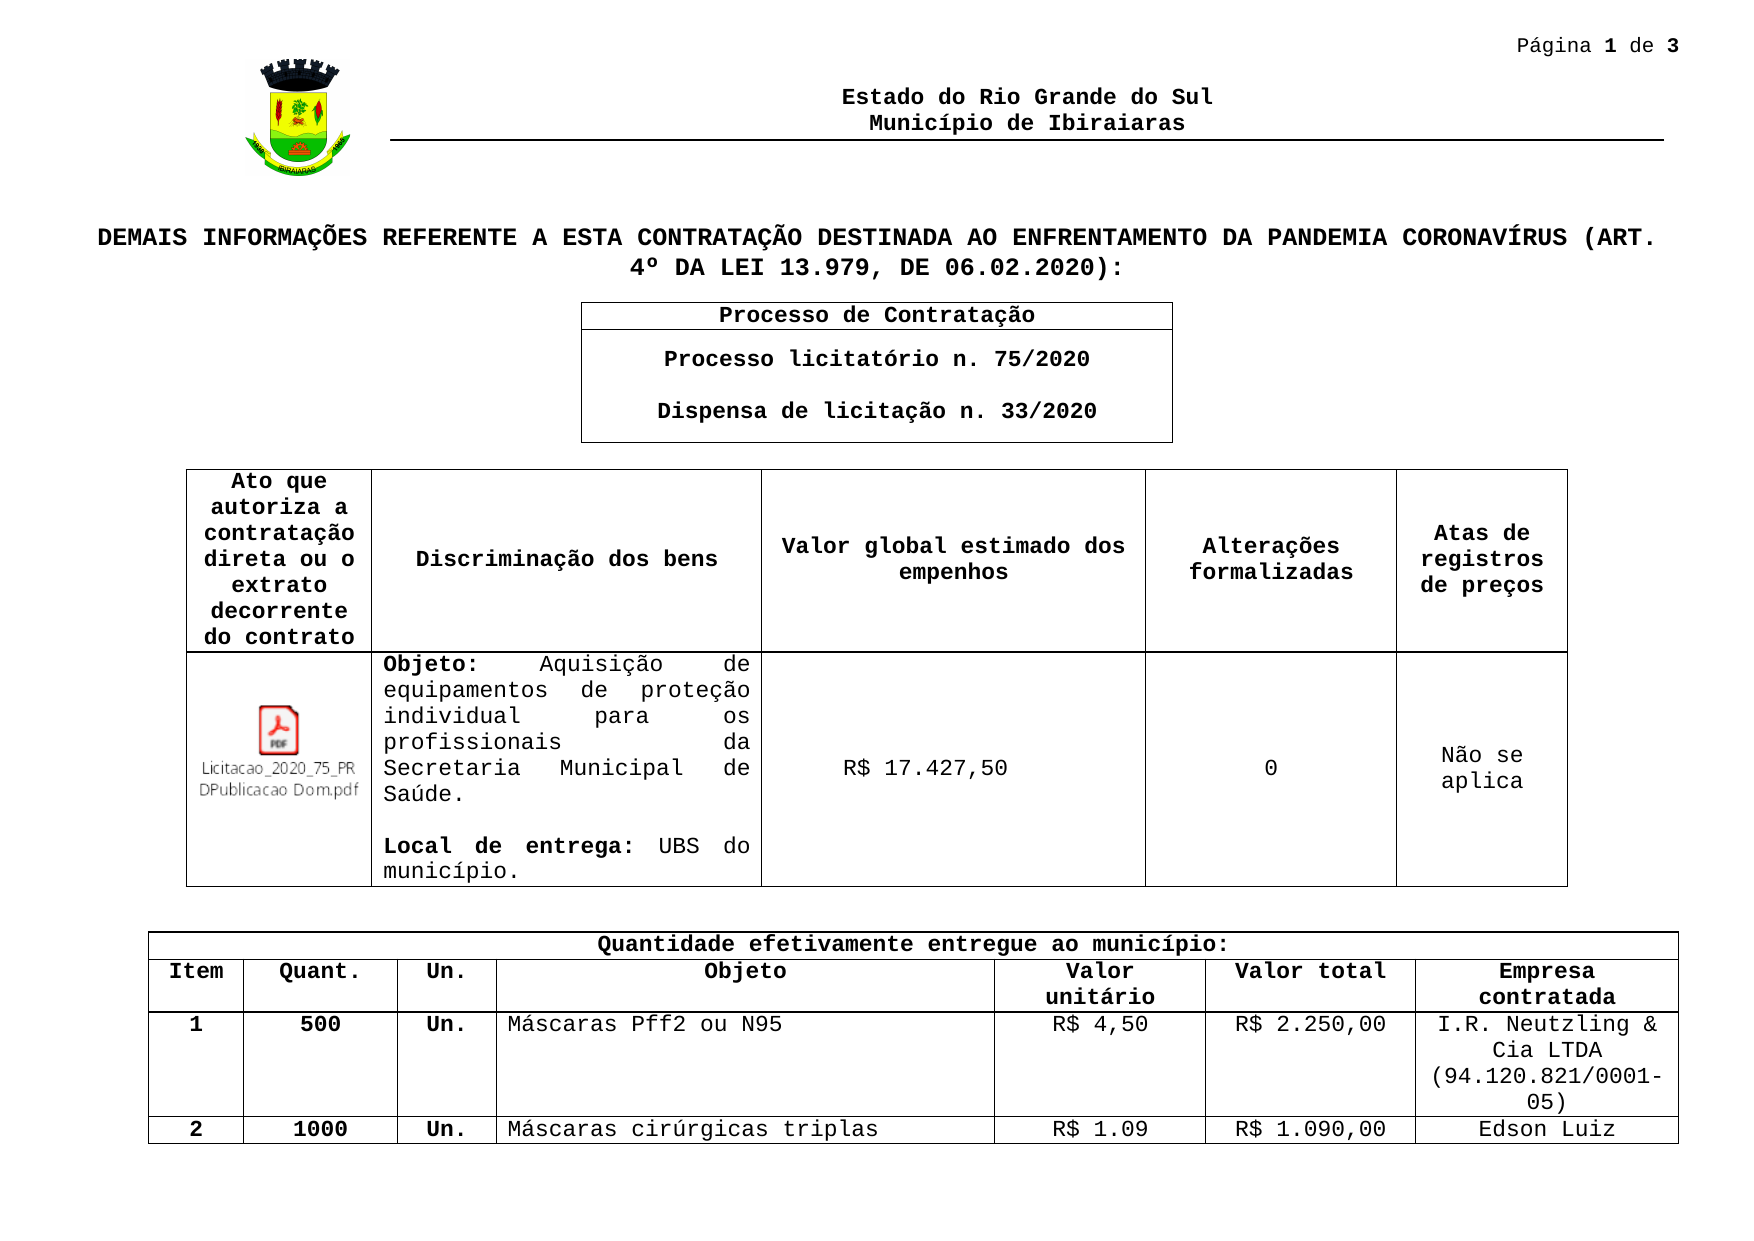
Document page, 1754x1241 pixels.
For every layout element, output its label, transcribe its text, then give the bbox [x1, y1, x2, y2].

table_cell Valor unitário [995, 960, 1205, 1011]
table_cell Quant. [244, 960, 397, 1011]
table_cell R$ 2.250,00 [1206, 1013, 1415, 1116]
table_cell Valor total [1206, 960, 1415, 1011]
table_header Atas de registros de preços [1397, 470, 1567, 651]
table_cell Objeto [497, 960, 994, 1011]
table_cell [187, 653, 371, 886]
table_cell 1 [149, 1013, 243, 1116]
table_cell Empresa contratada [1416, 960, 1678, 1011]
table_header Discriminação dos bens [372, 470, 761, 651]
table_cell Máscaras Pff2 ou N95 [497, 1013, 994, 1116]
table_cell Un. [398, 1013, 496, 1116]
table_cell 0 [1146, 653, 1396, 886]
text DEMAIS INFORMAÇÕES REFERENTE A ESTA CONTRATAÇÃO DESTINADA AO ENFRENTAMENTO DA PANDEMIA CORONAVÍRUS (ART. 4º DA LEI 13.979, DE 06.02.2020): [75, 224, 1679, 283]
picture [245, 59, 351, 176]
table_cell Item [149, 960, 243, 1011]
table_cell 500 [244, 1013, 397, 1116]
table_header Alterações formalizadas [1146, 470, 1396, 651]
table_cell R$ 17.427,50 [762, 653, 1145, 886]
table_cell Processo licitatório n. 75/2020 Dispensa de licitação n. 33/2020 [582, 330, 1172, 442]
table_header Ato que autoriza a contratação direta ou o extrato decorrente do contrato [187, 470, 371, 651]
table_header Valor global estimado dos empenhos [762, 470, 1145, 651]
table_cell Não se aplica [1397, 653, 1567, 886]
table_cell I.R. Neutzling & Cia LTDA (94.120.821/0001-05) [1416, 1013, 1678, 1116]
table_cell Objeto: Aquisição de equipamentos de proteção individual para os profissionais da Secretaria Municipal de Saúde. Local de entrega: UBS do município. [372, 653, 761, 886]
table_cell 1000 [244, 1117, 397, 1143]
table_cell Máscaras cirúrgicas triplas [497, 1117, 994, 1143]
table_cell Un. [398, 1117, 496, 1143]
table_cell Un. [398, 960, 496, 1011]
table_cell R$ 4,50 [995, 1013, 1205, 1116]
table_header Processo de Contratação [582, 303, 1172, 329]
table_cell R$ 1.090,00 [1206, 1117, 1415, 1143]
table_header Quantidade efetivamente entregue ao município: [149, 933, 1678, 958]
table_cell 2 [149, 1117, 243, 1143]
table_cell Edson Luiz Schonhorst (00.744.718/0001-92) [1416, 1117, 1678, 1143]
table_cell R$ 1.09 [995, 1117, 1205, 1143]
